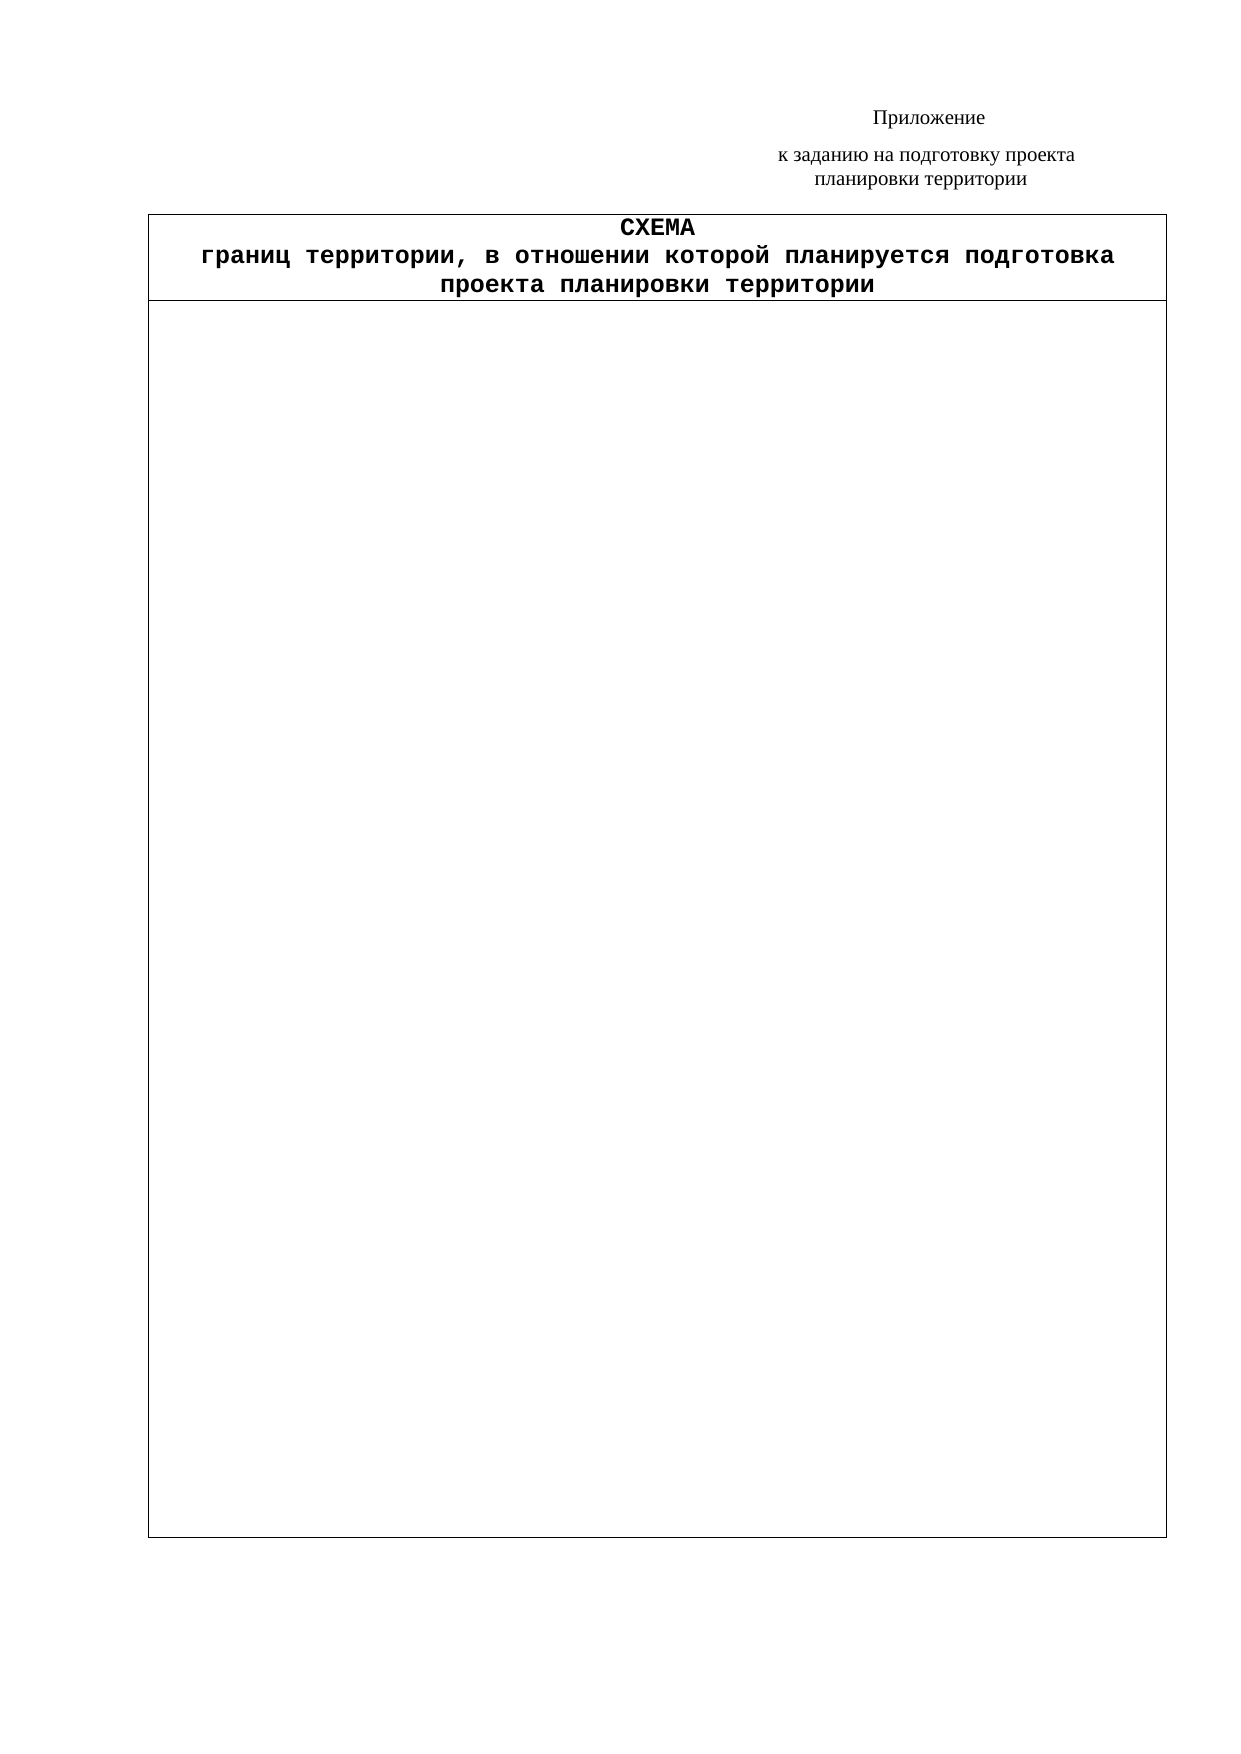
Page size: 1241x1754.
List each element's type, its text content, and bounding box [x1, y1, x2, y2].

text к заданию на подготовку проекта [148, 142, 1167, 166]
text Приложение [148, 105, 1167, 129]
text планировки территории [148, 166, 1167, 190]
table_header СХЕМА границ территории, в отношении которой планируется подготовка проекта планировки территории [149, 215, 1166, 299]
table_cell [149, 301, 1166, 1537]
